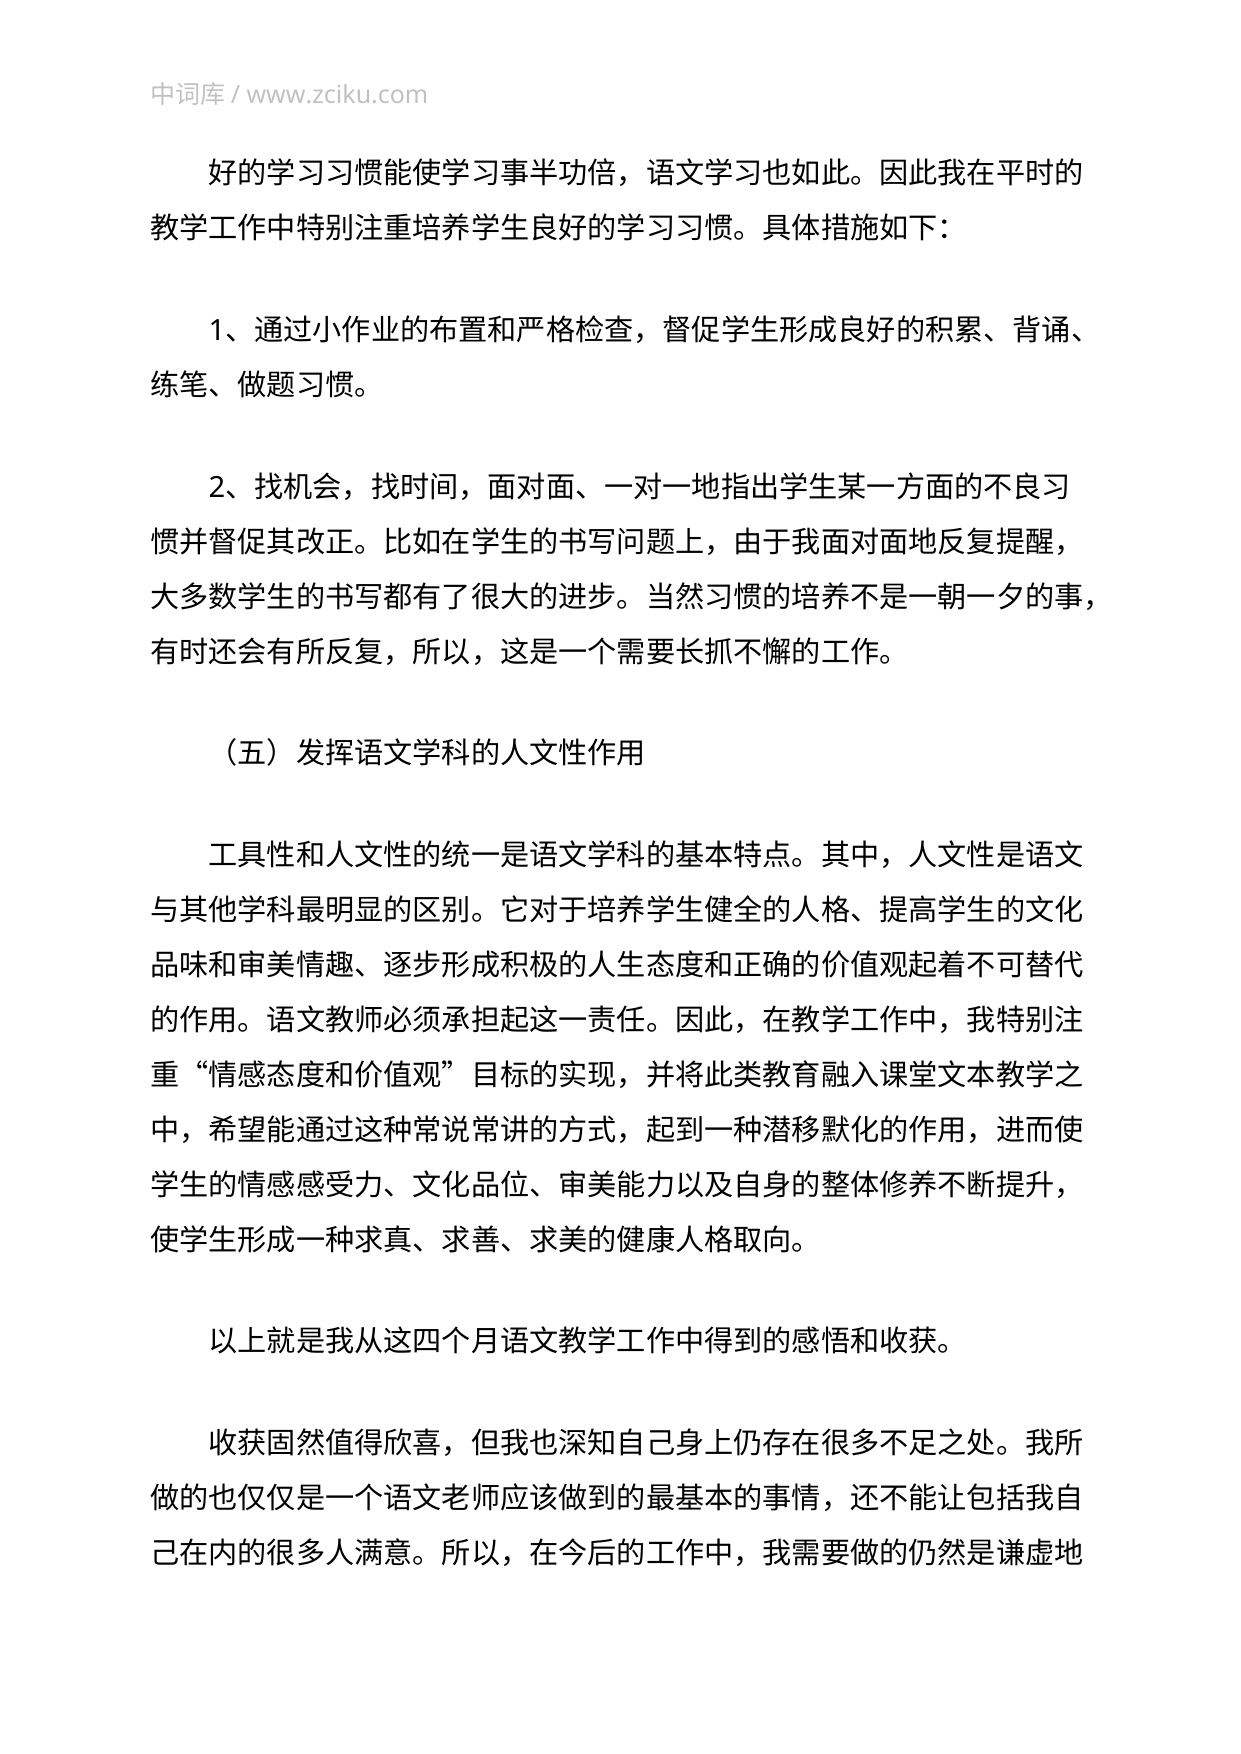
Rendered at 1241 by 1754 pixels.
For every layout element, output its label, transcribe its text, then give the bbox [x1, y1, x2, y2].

text （五）发挥语文学科的人文性作用 [150, 730, 1090, 772]
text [150, 1419, 1090, 1572]
text 好的学习习惯能使学习事半功倍，语文学习也如此。因此我在平时的教学工作中特别注重培养学生良好的学习习惯。具体措施如下： [150, 150, 1090, 247]
text 1、通过小作业的布置和严格检查，督促学生形成良好的积累、背诵、练笔、做题习惯。 [150, 307, 1090, 404]
text 2、找机会，找时间，面对面、一对一地指出学生某一方面的不良习惯并督促其改正。比如在学生的书写问题上，由于我面对面地反复提醒，大多数学生的书写都有了很大的进步。当然习惯的培养不是一朝一夕的事，有时还会有所反复，所以，这是一个需要长抓不懈的工作。 [150, 463, 1090, 671]
text 工具性和人文性的统一是语文学科的基本特点。其中，人文性是语文与其他学科最明显的区别。它对于培养学生健全的人格、提高学生的文化品味和审美情趣、逐步形成积极的人生态度和正确的价值观起着不可替代的作用。语文教师必须承担起这一责任。因此，在教学工作中，我特别注重“情感态度和价值观”目标的实现，并将此类教育融入课堂文本教学之中，希望能通过这种常说常讲的方式，起到一种潜移默化的作用，进而使学生的情感感受力、文化品位、审美能力以及自身的整体修养不断提升，使学生形成一种求真、求善、求美的健康人格取向。 [150, 832, 1090, 1258]
text 以上就是我从这四个月语文教学工作中得到的感悟和收获。 [150, 1318, 1090, 1360]
